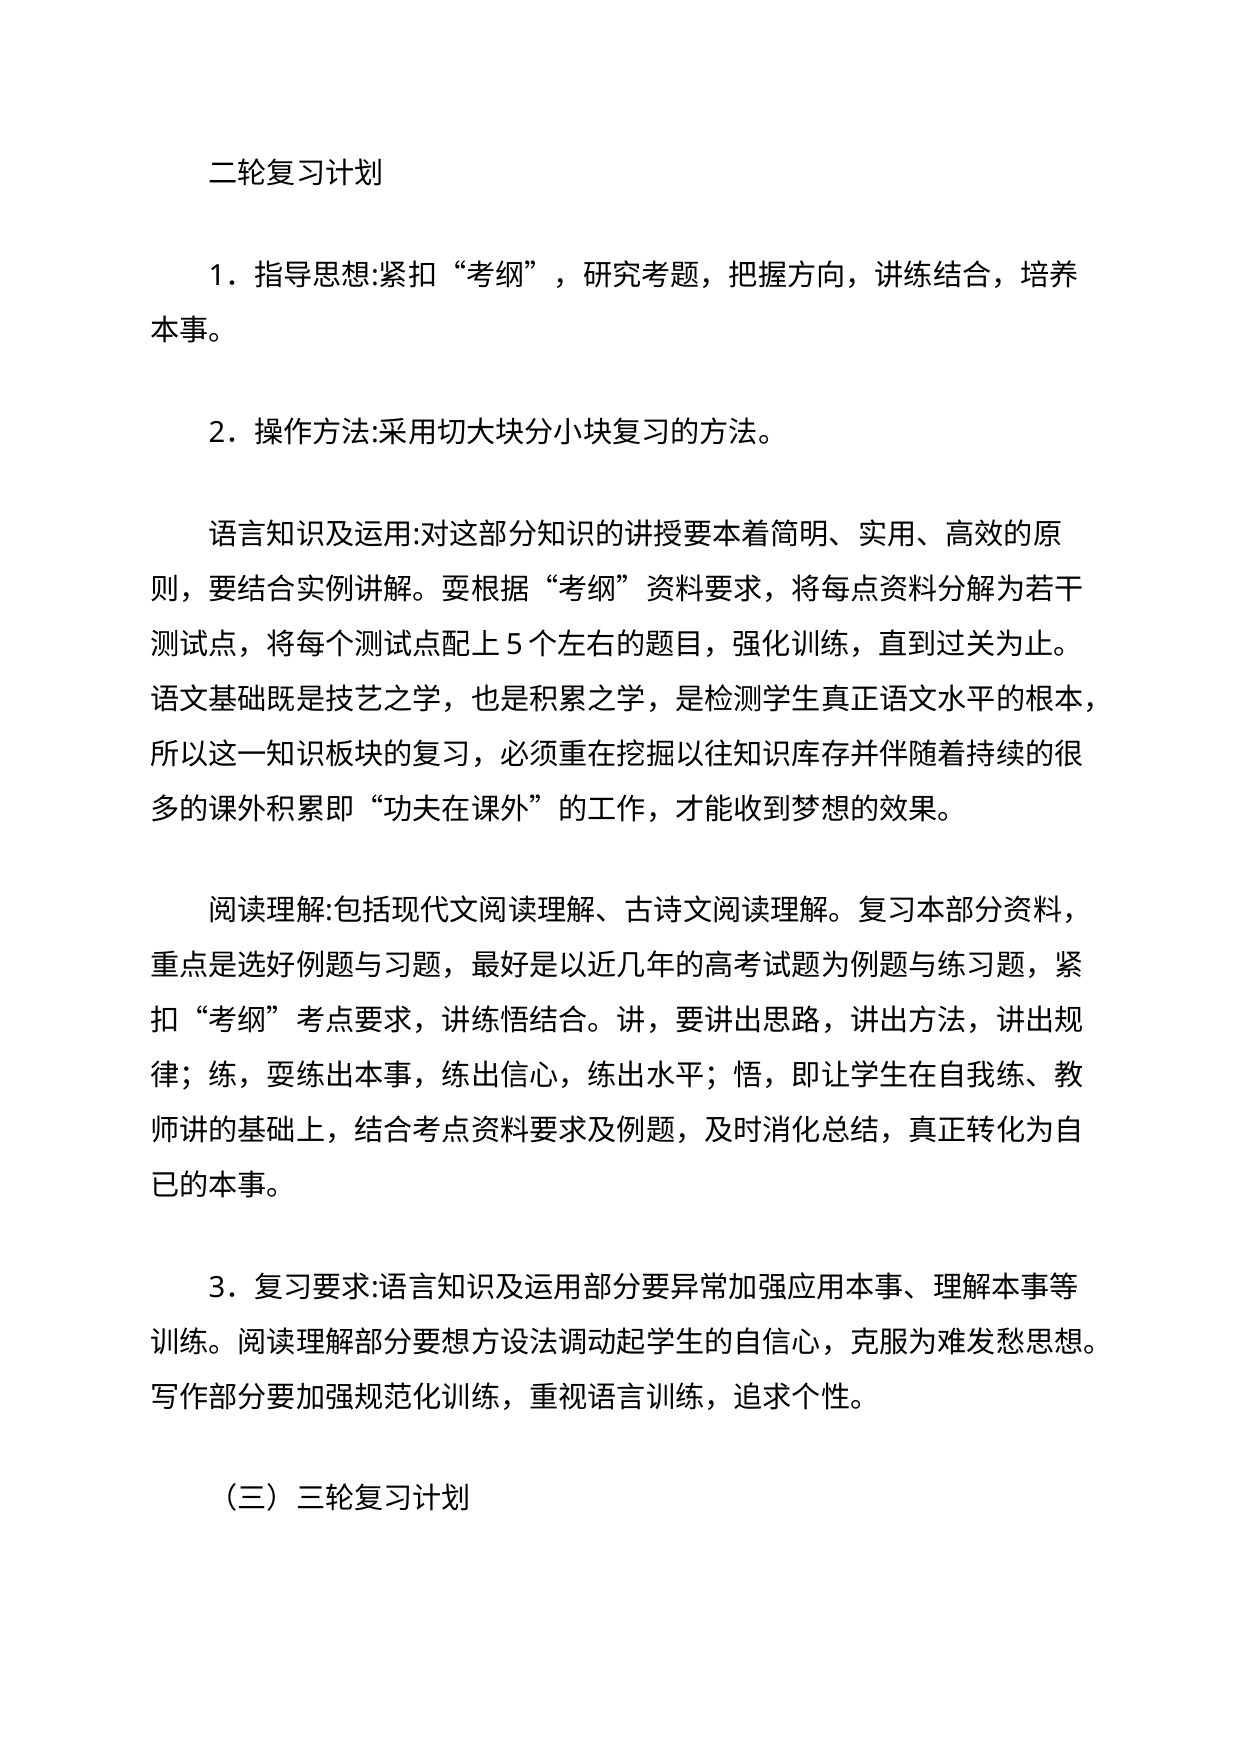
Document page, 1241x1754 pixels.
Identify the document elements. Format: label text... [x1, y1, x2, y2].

text 2．操作方法:采用切大块分小块复习的方法。 [150, 408, 1090, 451]
text 阅读理解:包括现代文阅读理解、古诗文阅读理解。复习本部分资料，重点是选好例题与习题，最好是以近几年的高考试题为例题与练习题，紧扣“考纲”考点要求，讲练悟结合。讲，要讲出思路，讲出方法，讲出规律；练，耍练出本事，练出信心，练出水平；悟，即让学生在自我练、教师讲的基础上，结合考点资料要求及例题，及时消化总结，真正转化为自已的本事。 [150, 887, 1090, 1204]
text （三）三轮复习计划 [150, 1475, 1090, 1517]
text 语言知识及运用:对这部分知识的讲授要本着简明、实用、高效的原则，要结合实例讲解。耍根据“考纲”资料要求，将每点资料分解为若干测试点，将每个测试点配上5个左右的题目，强化训练，直到过关为止。语文基础既是技艺之学，也是积累之学，是检测学生真正语文水平的根本，所以这一知识板块的复习，必须重在挖掘以往知识库存并伴随着持续的很多的课外积累即“功夫在课外”的工作，才能收到梦想的效果。 [150, 511, 1090, 827]
text 3．复习要求:语言知识及运用部分要异常加强应用本事、理解本事等训练。阅读理解部分要想方设法调动起学生的自信心，克服为难发愁思想。写作部分要加强规范化训练，重视语言训练，追求个性。 [150, 1263, 1090, 1416]
text 二轮复习计划 [150, 150, 1090, 192]
text 1．指导思想:紧扣“考纲”，研究考题，把握方向，讲练结合，培养本事。 [150, 252, 1090, 349]
